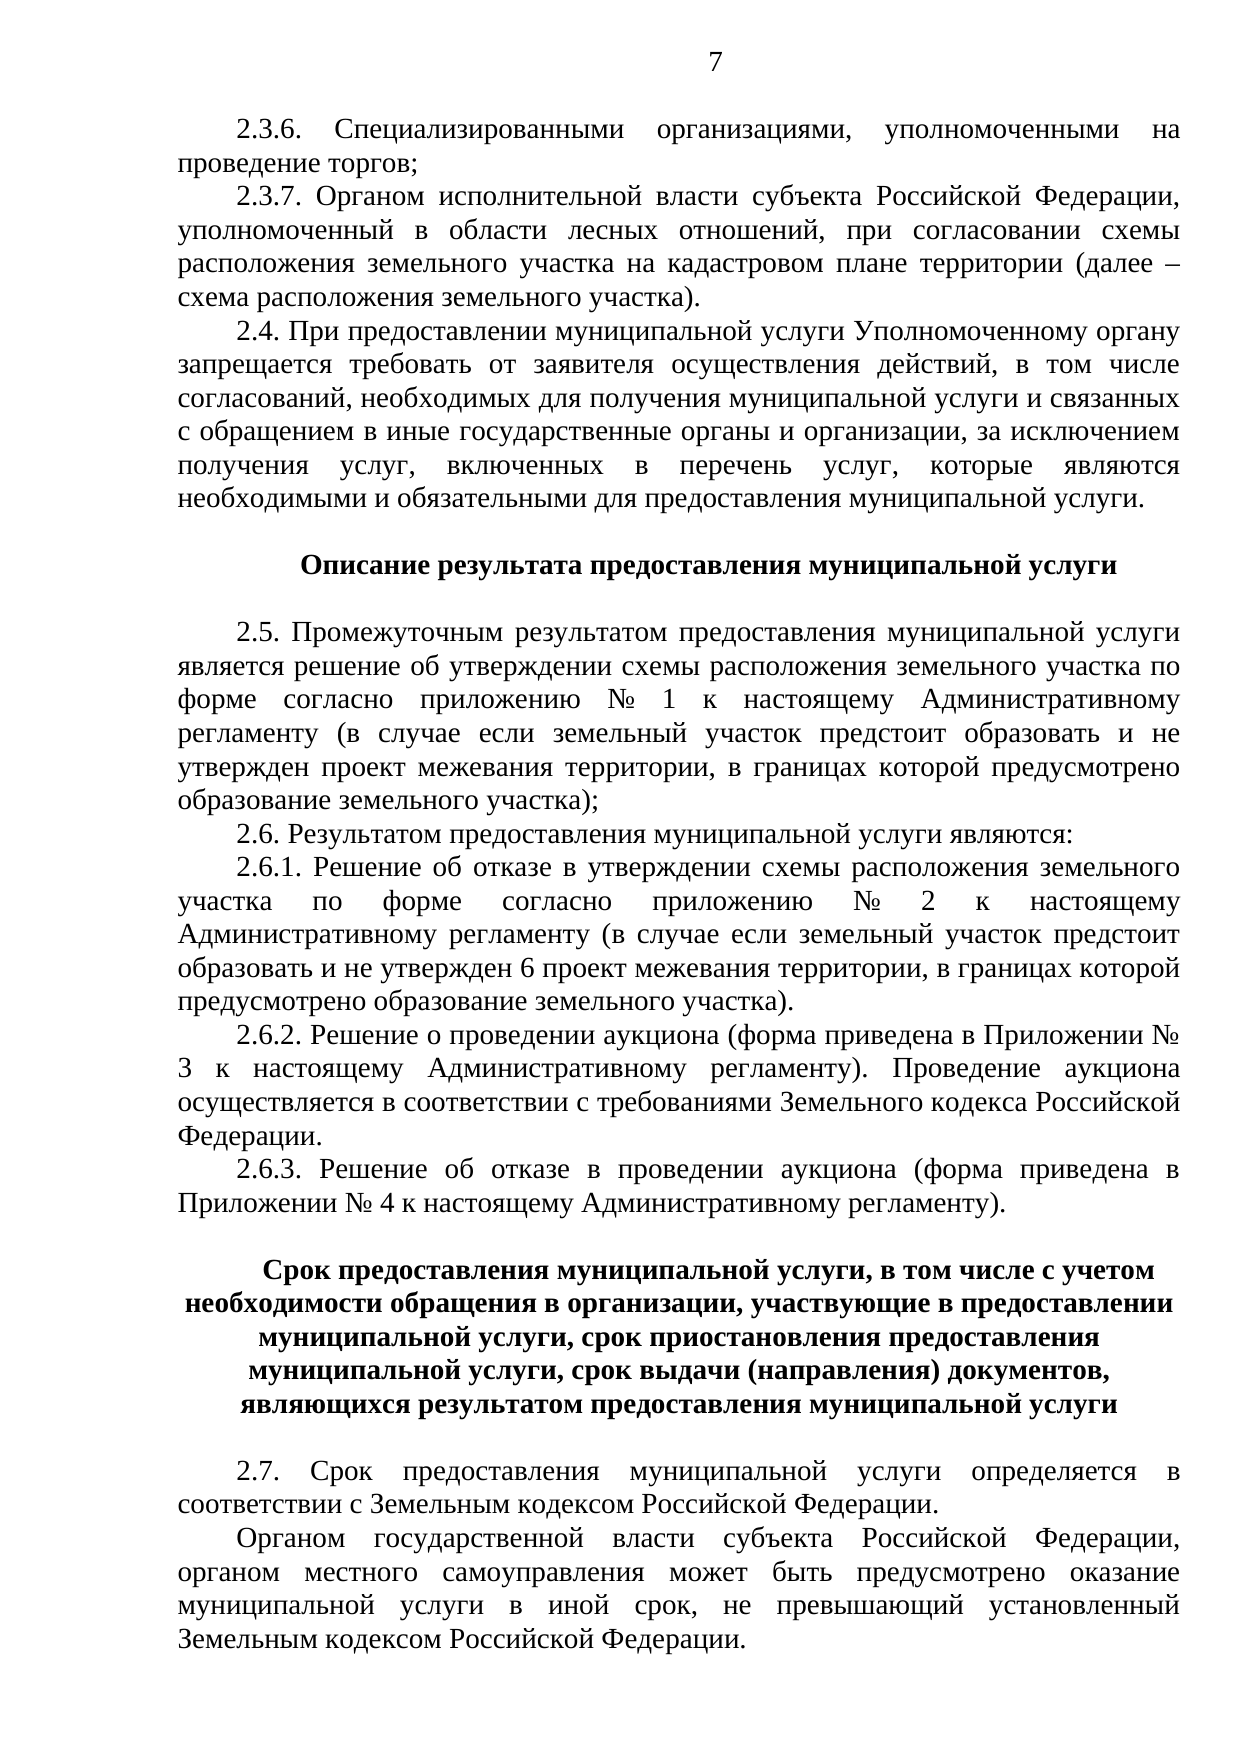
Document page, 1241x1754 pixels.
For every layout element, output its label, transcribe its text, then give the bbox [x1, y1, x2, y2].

text Органом государственной власти субъекта Российской Федерации, органом местного самоуправления может быть предусмотрено оказание муниципальной услуги в иной срок, не превышающий установленный Земельным кодексом Российской Федерации. [177, 1520, 1181, 1654]
text 2.3.6. Специализированными организациями, уполномоченными на проведение торгов; [177, 111, 1181, 178]
text 2.4. При предоставлении муниципальной услуги Уполномоченному органу запрещается требовать от заявителя осуществления действий, в том числе согласований, необходимых для получения муниципальной услуги и связанных с обращением в иные государственные органы и организации, за исключением получения услуг, включенных в перечень услуг, которые являются необходимыми и обязательными для предоставления муниципальной услуги. [177, 313, 1181, 514]
text 2.6.2. Решение о проведении аукциона (форма приведена в Приложении № 3 к настоящему Административному регламенту). Проведение аукциона осуществляется в соответствии с требованиями Земельного кодекса Российской Федерации. [177, 1017, 1181, 1151]
text Описание результата предоставления муниципальной услуги [177, 547, 1181, 581]
text 2.6.3. Решение об отказе в проведении аукциона (форма приведена в Приложении № 4 к настоящему Административному регламенту). [177, 1151, 1181, 1218]
text 2.5. Промежуточным результатом предоставления муниципальной услуги является решение об утверждении схемы расположения земельного участка по форме согласно приложению № 1 к настоящему Административному регламенту (в случае если земельный участок предстоит образовать и не утвержден проект межевания территории, в границах которой предусмотрено образование земельного участка); [177, 614, 1181, 816]
text Срок предоставления муниципальной услуги, в том числе с учетом необходимости обращения в организации, участвующие в предоставлении муниципальной услуги, срок приостановления предоставления муниципальной услуги, срок выдачи (направления) документов, являющихся результатом предоставления муниципальной услуги [177, 1252, 1181, 1419]
text 2.7. Срок предоставления муниципальной услуги определяется в соответствии с Земельным кодексом Российской Федерации. [177, 1453, 1181, 1520]
text 2.6.1. Решение об отказе в утверждении схемы расположения земельного участка по форме согласно приложению № 2 к настоящему Административному регламенту (в случае если земельный участок предстоит образовать и не утвержден 6 проект межевания территории, в границах которой предусмотрено образование земельного участка). [177, 849, 1181, 1017]
text 2.6. Результатом предоставления муниципальной услуги являются: [177, 816, 1181, 849]
text 2.3.7. Органом исполнительной власти субъекта Российской Федерации, уполномоченный в области лесных отношений, при согласовании схемы расположения земельного участка на кадастровом плане территории (далее – схема расположения земельного участка). [177, 178, 1181, 313]
